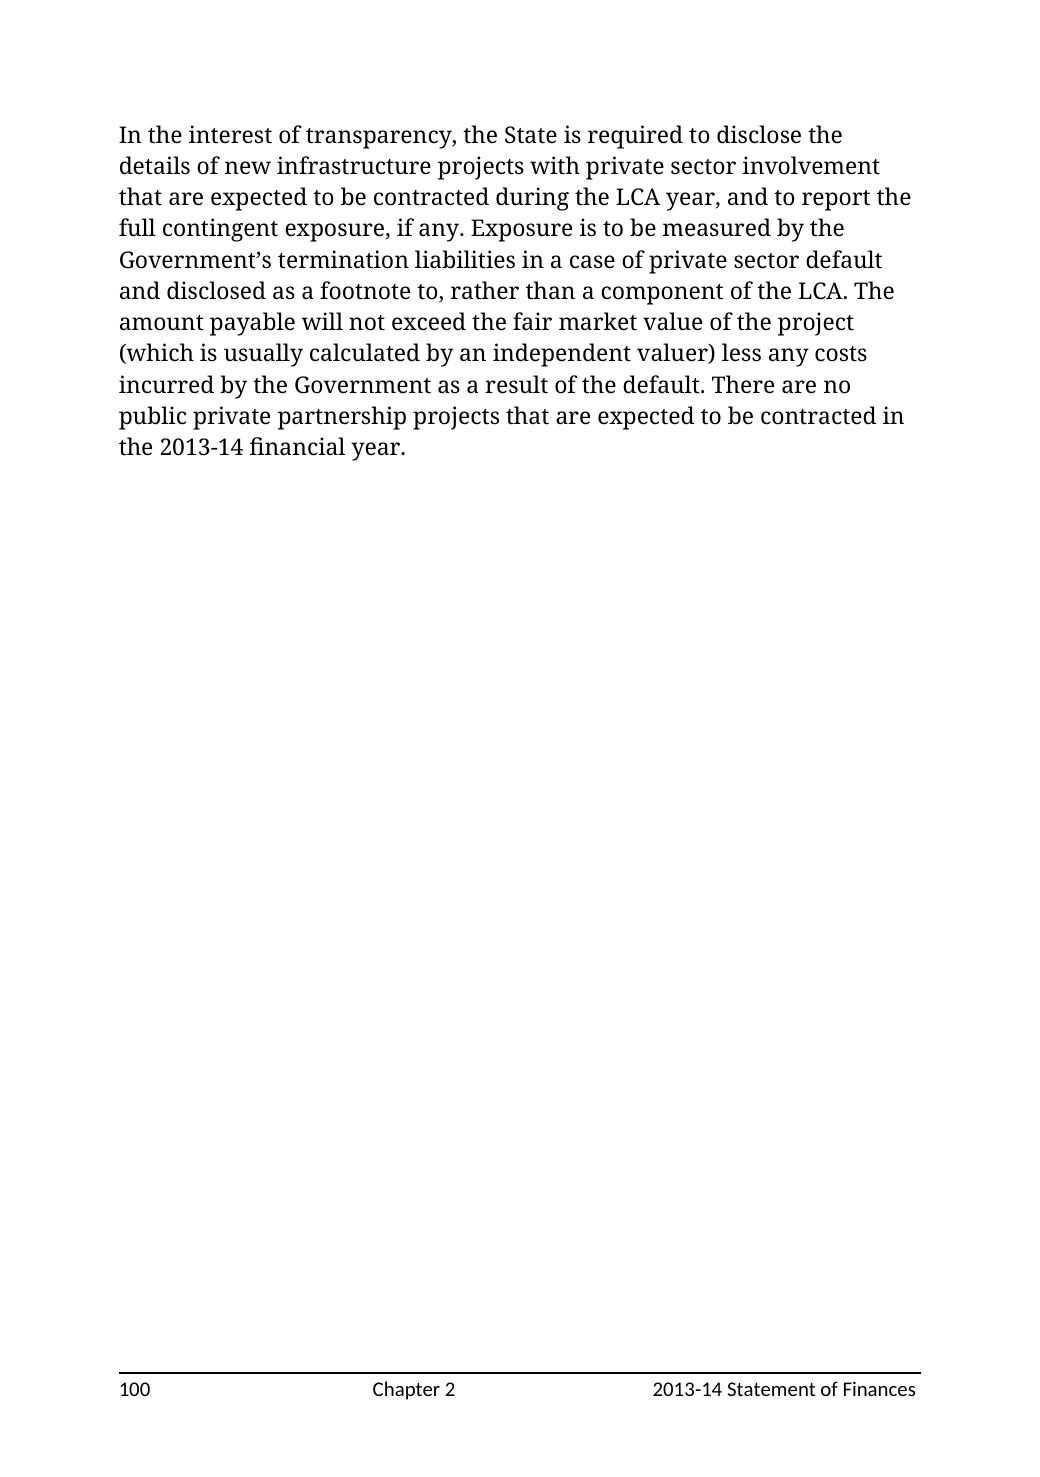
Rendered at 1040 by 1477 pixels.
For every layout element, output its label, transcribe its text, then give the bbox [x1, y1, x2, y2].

text In the interest of transparency, the State is required to disclose the details of new infrastructure projects with private sector involvement that are expected to be contracted during the LCA year, and to report the full contingent exposure, if any. Exposure is to be measured by the Government’s termination liabilities in a case of private sector default and disclosed as a footnote to, rather than a component of the LCA. The amount payable will not exceed the fair market value of the project (which is usually calculated by an independent valuer) less any costs incurred by the Government as a result of the default. There are no public private partnership projects that are expected to be contracted in the 2013-14 financial year. [118, 118, 921, 462]
